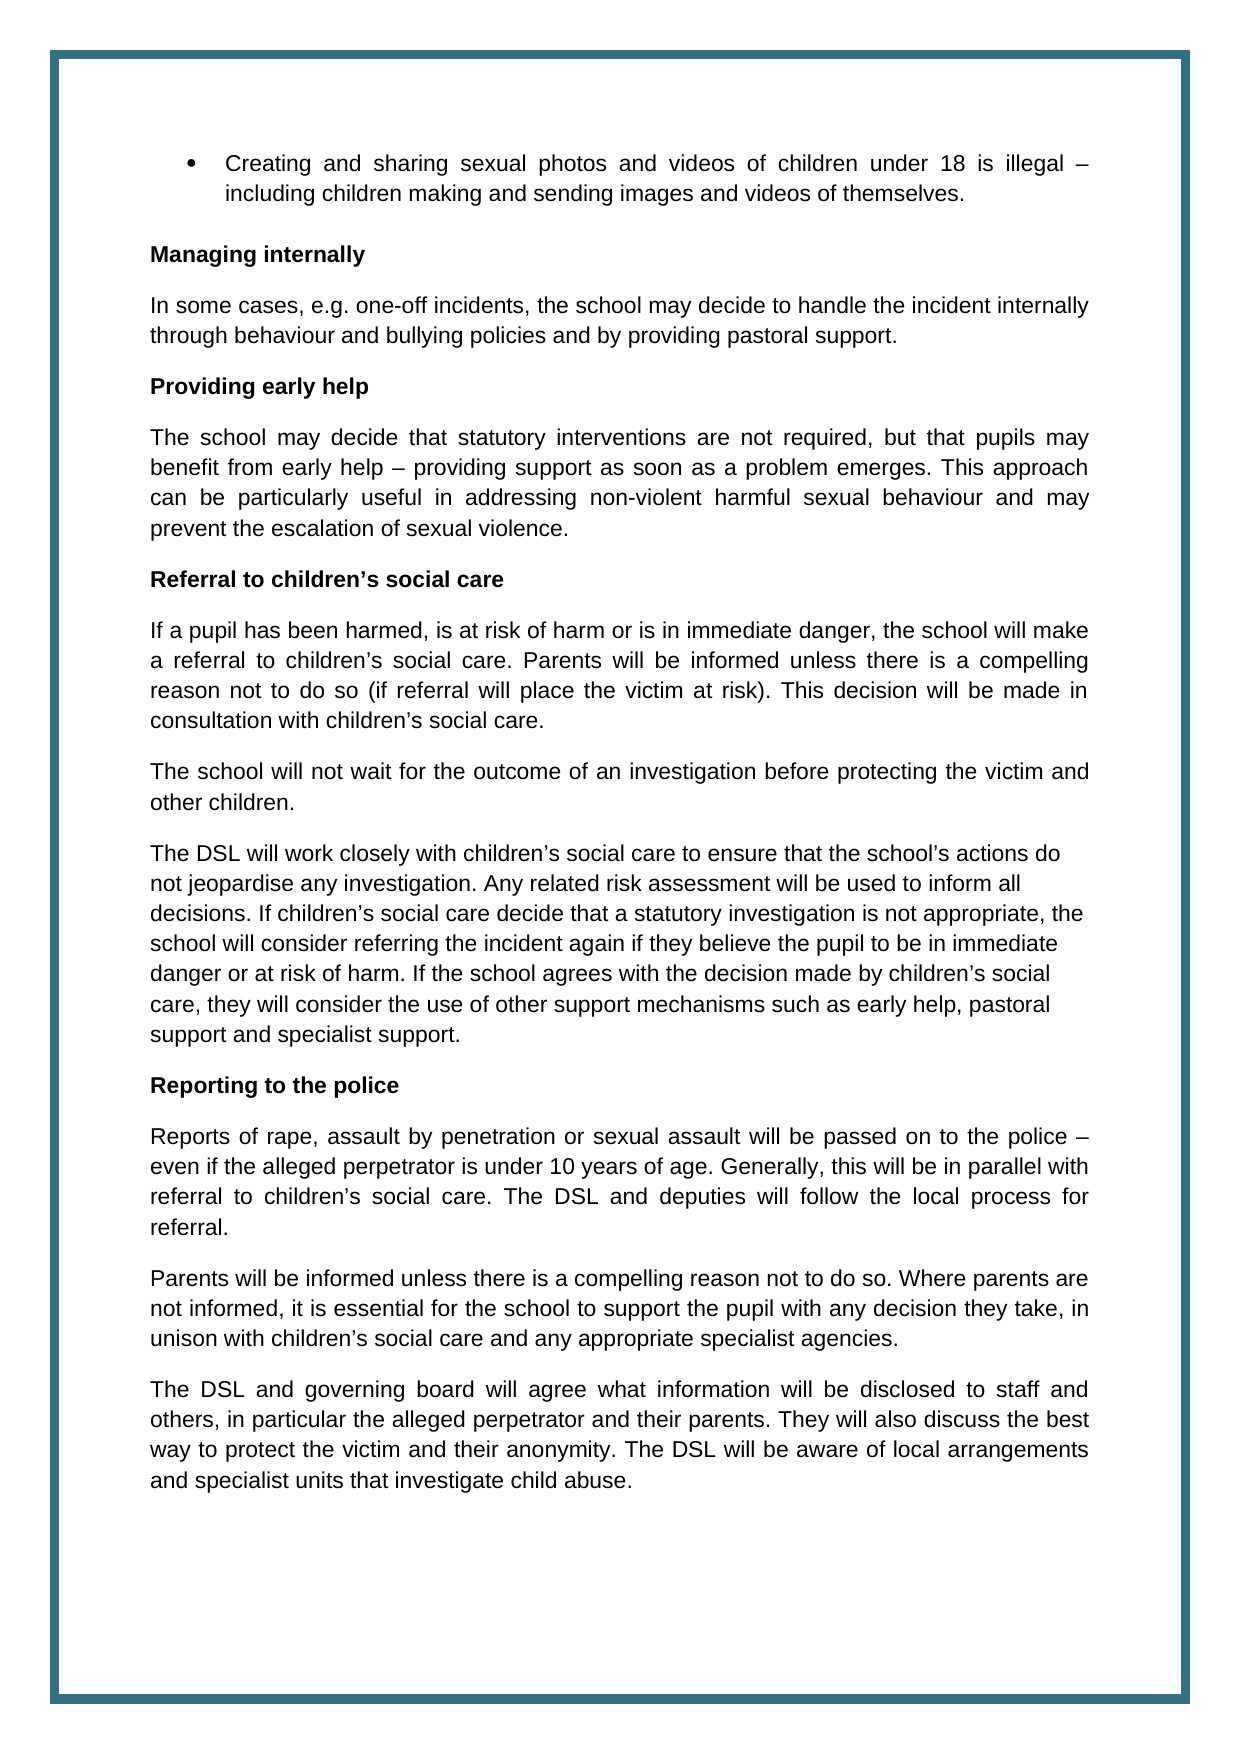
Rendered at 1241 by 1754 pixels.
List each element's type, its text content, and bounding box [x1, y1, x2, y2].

text Referral to children’s social care [150, 566, 1090, 592]
text Providing early help [150, 373, 1090, 399]
text If a pupil has been harmed, is at risk of harm or is in immediate danger, the school will make a referral to children’s social care. Parents will be informed unless there is a compelling reason not to do so (if referral will place the victim at risk). This decision will be made in consultation with children’s social care. [150, 617, 1090, 734]
list Creating and sharing sexual photos and videos of children under 18 is illegal – including children making and sending images and videos of themselves. [187, 150, 1090, 207]
text The school will not wait for the outcome of an investigation before protecting the victim and other children. [150, 758, 1090, 815]
text Managing internally [150, 241, 1090, 267]
text The school may decide that statutory interventions are not required, but that pupils may benefit from early help – providing support as soon as a problem emerges. This approach can be particularly useful in addressing non-violent harmful sexual behaviour and may prevent the escalation of sexual violence. [150, 424, 1090, 541]
text Reports of rape, assault by penetration or sexual assault will be passed on to the police – even if the alleged perpetrator is under 10 years of age. Generally, this will be in parallel with referral to children’s social care. The DSL and deputies will follow the local process for referral. [150, 1123, 1090, 1240]
text Reporting to the police [150, 1072, 1090, 1098]
text The DSL and governing board will agree what information will be disclosed to staff and others, in particular the alleged perpetrator and their parents. They will also discuss the best way to protect the victim and their anonymity. The DSL will be aware of local arrangements and specialist units that investigate child abuse. [150, 1376, 1090, 1493]
text In some cases, e.g. one-off incidents, the school may decide to handle the incident internally through behaviour and bullying policies and by providing pastoral support. [150, 292, 1090, 348]
text The DSL will work closely with children’s social care to ensure that the school’s actions do not jeopardise any investigation. Any related risk assessment will be used to inform all decisions. If children’s social care decide that a statutory investigation is not appropriate, the school will consider referring the incident again if they believe the pupil to be in immediate danger or at risk of harm. If the school agrees with the decision made by children’s social care, they will consider the use of other support mechanisms such as early help, pastoral support and specialist support. [150, 839, 1090, 1047]
text Parents will be informed unless there is a compelling reason not to do so. Where parents are not informed, it is essential for the school to support the pupil with any decision they take, in unison with children’s social care and any appropriate specialist agencies. [150, 1264, 1090, 1351]
